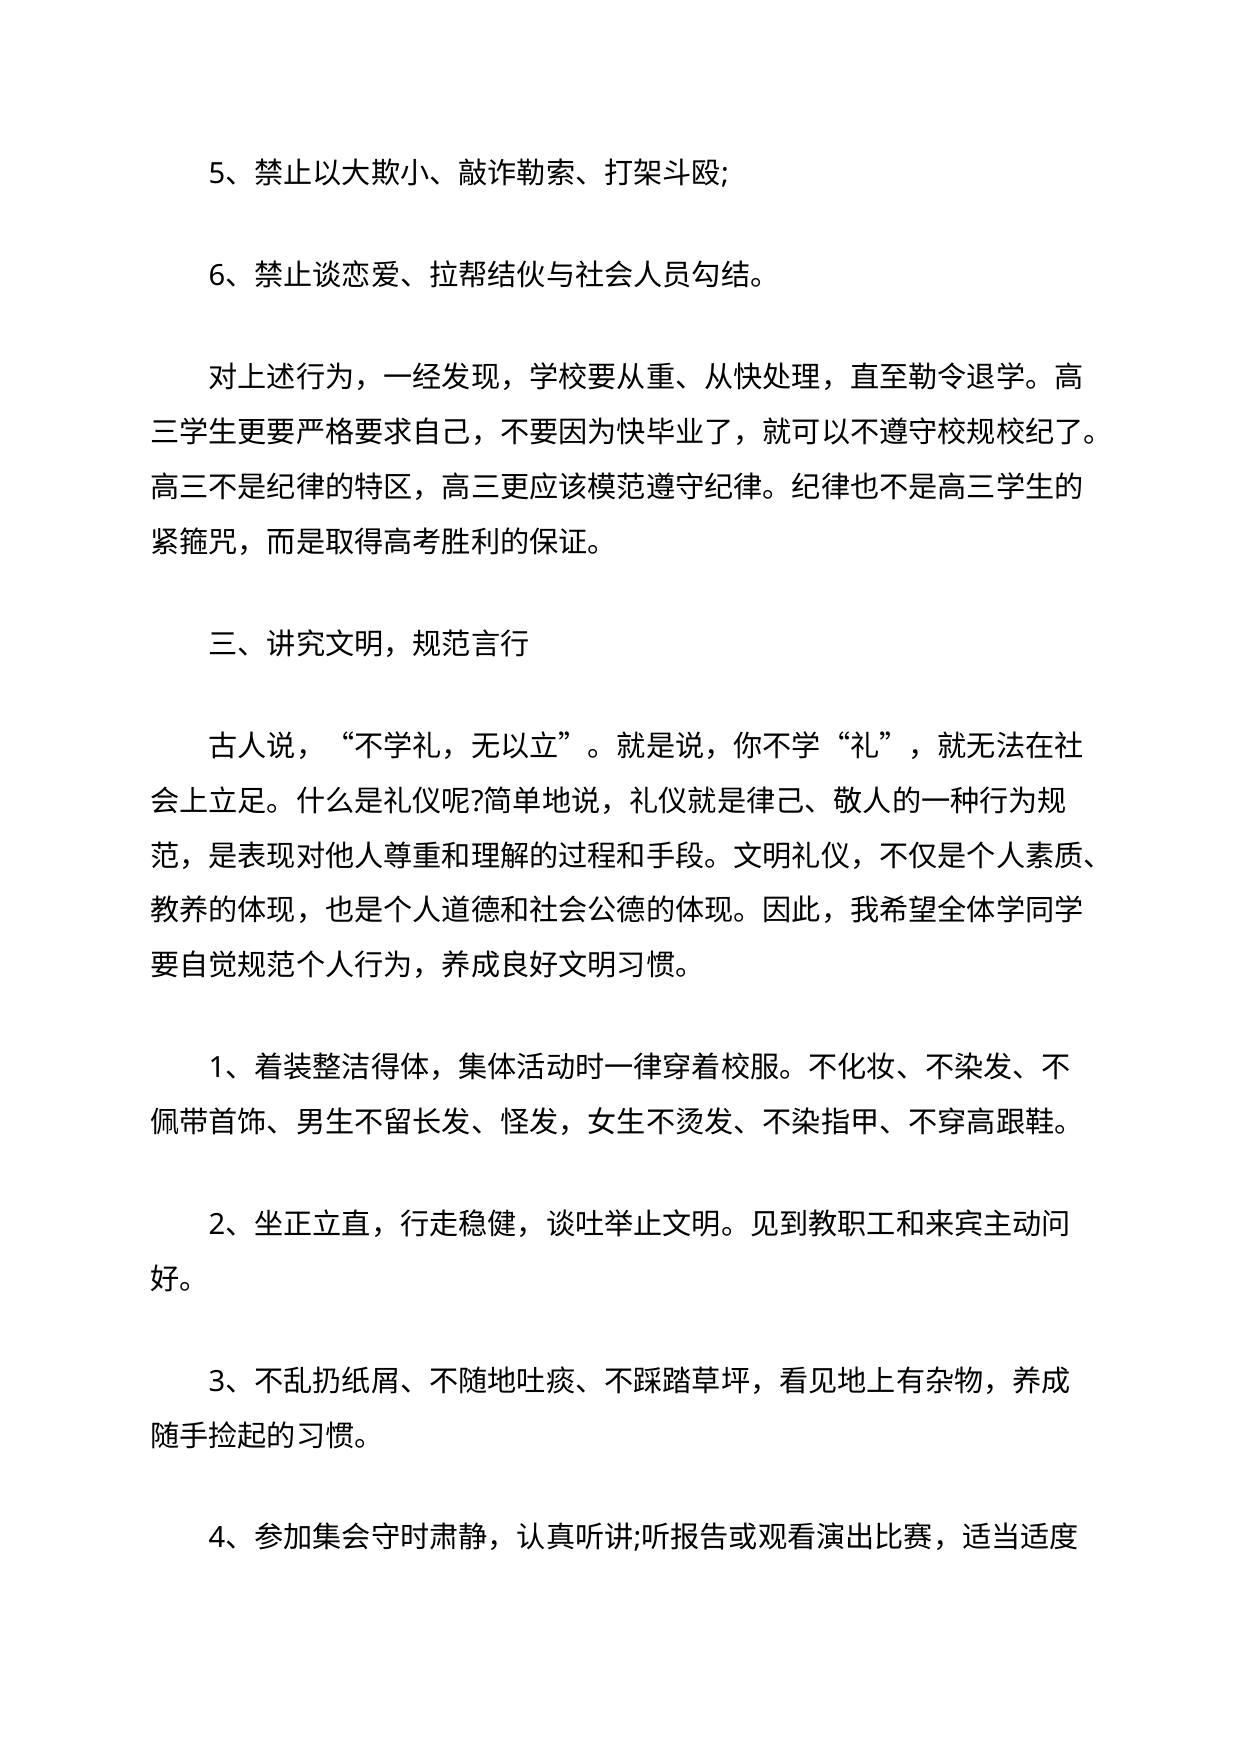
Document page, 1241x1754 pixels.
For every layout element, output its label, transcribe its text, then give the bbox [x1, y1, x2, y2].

text 2、坐正立直，行走稳健，谈吐举止文明。见到教职工和来宾主动问好。 [150, 1200, 1090, 1298]
text 古人说，“不学礼，无以立”。就是说，你不学“礼”，就无法在社会上立足。什么是礼仪呢?简单地说，礼仪就是律己、敬人的一种行为规范，是表现对他人尊重和理解的过程和手段。文明礼仪，不仅是个人素质、教养的体现，也是个人道德和社会公德的体现。因此，我希望全体学同学要自觉规范个人行为，养成良好文明习惯。 [150, 722, 1090, 984]
text 3、不乱扔纸屑、不随地吐痰、不踩踏草坪，看见地上有杂物，养成随手捡起的习惯。 [150, 1357, 1090, 1454]
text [150, 1514, 1090, 1556]
text 三、讲究文明，规范言行 [150, 620, 1090, 663]
text 5、禁止以大欺小、敲诈勒索、打架斗殴; [150, 150, 1090, 192]
text 对上述行为，一经发现，学校要从重、从快处理，直至勒令退学。高三学生更要严格要求自己，不要因为快毕业了，就可以不遵守校规校纪了。高三不是纪律的特区，高三更应该模范遵守纪律。纪律也不是高三学生的紧箍咒，而是取得高考胜利的保证。 [150, 354, 1090, 561]
text 6、禁止谈恋爱、拉帮结伙与社会人员勾结。 [150, 252, 1090, 294]
text 1、着装整洁得体，集体活动时一律穿着校服。不化妆、不染发、不佩带首饰、男生不留长发、怪发，女生不烫发、不染指甲、不穿高跟鞋。 [150, 1044, 1090, 1141]
